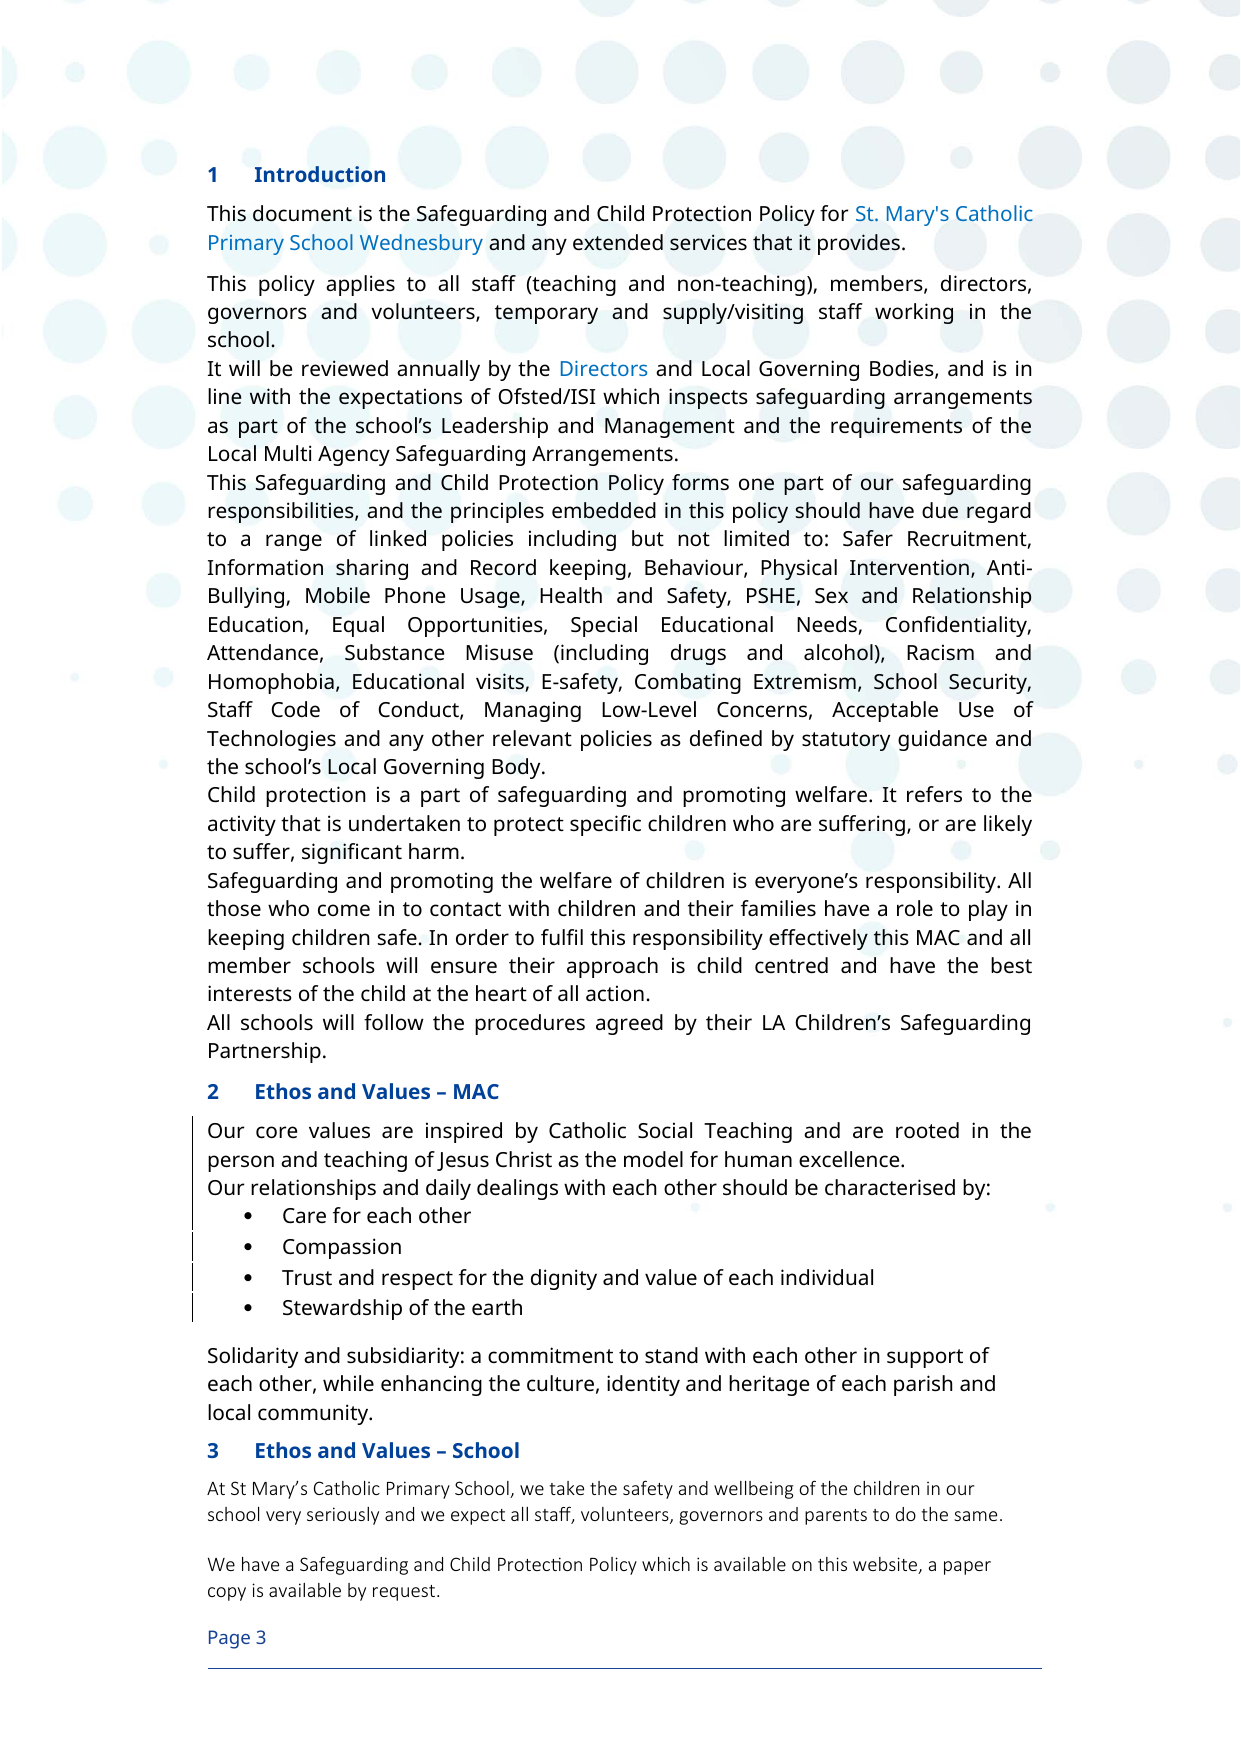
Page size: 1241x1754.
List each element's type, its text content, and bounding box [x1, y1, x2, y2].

subtitle Ethos and Values – MAC [207, 1077, 1033, 1106]
text Child protection is a part of safeguarding and promoting welfare. It refers to the activity that is undertaken to protect specific children who are suffering, or are likely to suffer, significant harm. [207, 781, 1033, 866]
subtitle Introduction [207, 160, 1033, 189]
list Care for each other [244, 1202, 1033, 1230]
text Our core values are inspired by Catholic Social Teaching and are rooted in the person and teaching of Jesus Christ as the model for human excellence. [207, 1116, 1033, 1173]
picture [1, 0, 1241, 1753]
text This policy applies to all staff (teaching and non-teaching), members, directors, governors and volunteers, temporary and supply/visiting staff working in the school. [207, 269, 1033, 354]
text This document is the Safeguarding and Child Protection Policy for St. Mary's Catholic Primary School Wednesbury and any extended services that it provides. [207, 199, 1033, 256]
subtitle Ethos and Values – School [207, 1436, 1033, 1465]
text Solidarity and subsidiarity: a commitment to stand with each other in support of each other, while enhancing the culture, identity and heritage of each parish and local community. [207, 1341, 1033, 1426]
text It will be reviewed annually by the Directors and Local Governing Bodies, and is in line with the expectations of Ofsted/ISI which inspects safeguarding arrangements as part of the school’s Leadership and Management and the requirements of the Local Multi Agency Safeguarding Arrangements. [207, 354, 1033, 468]
text Safeguarding and promoting the welfare of children is everyone’s responsibility. All those who come in to contact with children and their families have a role to play in keeping children safe. In order to fulfil this responsibility effectively this MAC and all member schools will ensure their approach is child centred and have the best interests of the child at the heart of all action. [207, 866, 1033, 1008]
list Compassion [244, 1232, 1033, 1261]
list Stewardship of the earth [244, 1293, 1033, 1322]
text Our relationships and daily dealings with each other should be characterised by: [207, 1173, 1033, 1202]
text This Safeguarding and Child Protection Policy forms one part of our safeguarding responsibilities, and the principles embedded in this policy should have due regard to a range of linked policies including but not limited to: Safer Recruitment, Information sharing and Record keeping, Behaviour, Physical Intervention, Anti-Bullying, Mobile Phone Usage, Health and Safety, PSHE, Sex and Relationship Education, Equal Opportunities, Special Educational Needs, Confidentiality, Attendance, Substance Misuse (including drugs and alcohol), Racism and Homophobia, Educational visits, E-safety, Combating Extremism, School Security, Staff Code of Conduct, Managing Low-Level Concerns, Acceptable Use of Technologies and any other relevant policies as defined by statutory guidance and the school’s Local Governing Body. [207, 468, 1033, 781]
text All schools will follow the procedures agreed by their LA Children’s Safeguarding Partnership. [207, 1008, 1033, 1065]
list Trust and respect for the dignity and value of each individual [244, 1263, 1033, 1291]
text At St Mary’s Catholic Primary School, we take the safety and wellbeing of the children in our school very seriously and we expect all staff, volunteers, governors and parents to do the same. [207, 1475, 1033, 1526]
text We have a Safeguarding and Child Protection Policy which is available on this website, a paper copy is available by request. [207, 1552, 1033, 1602]
